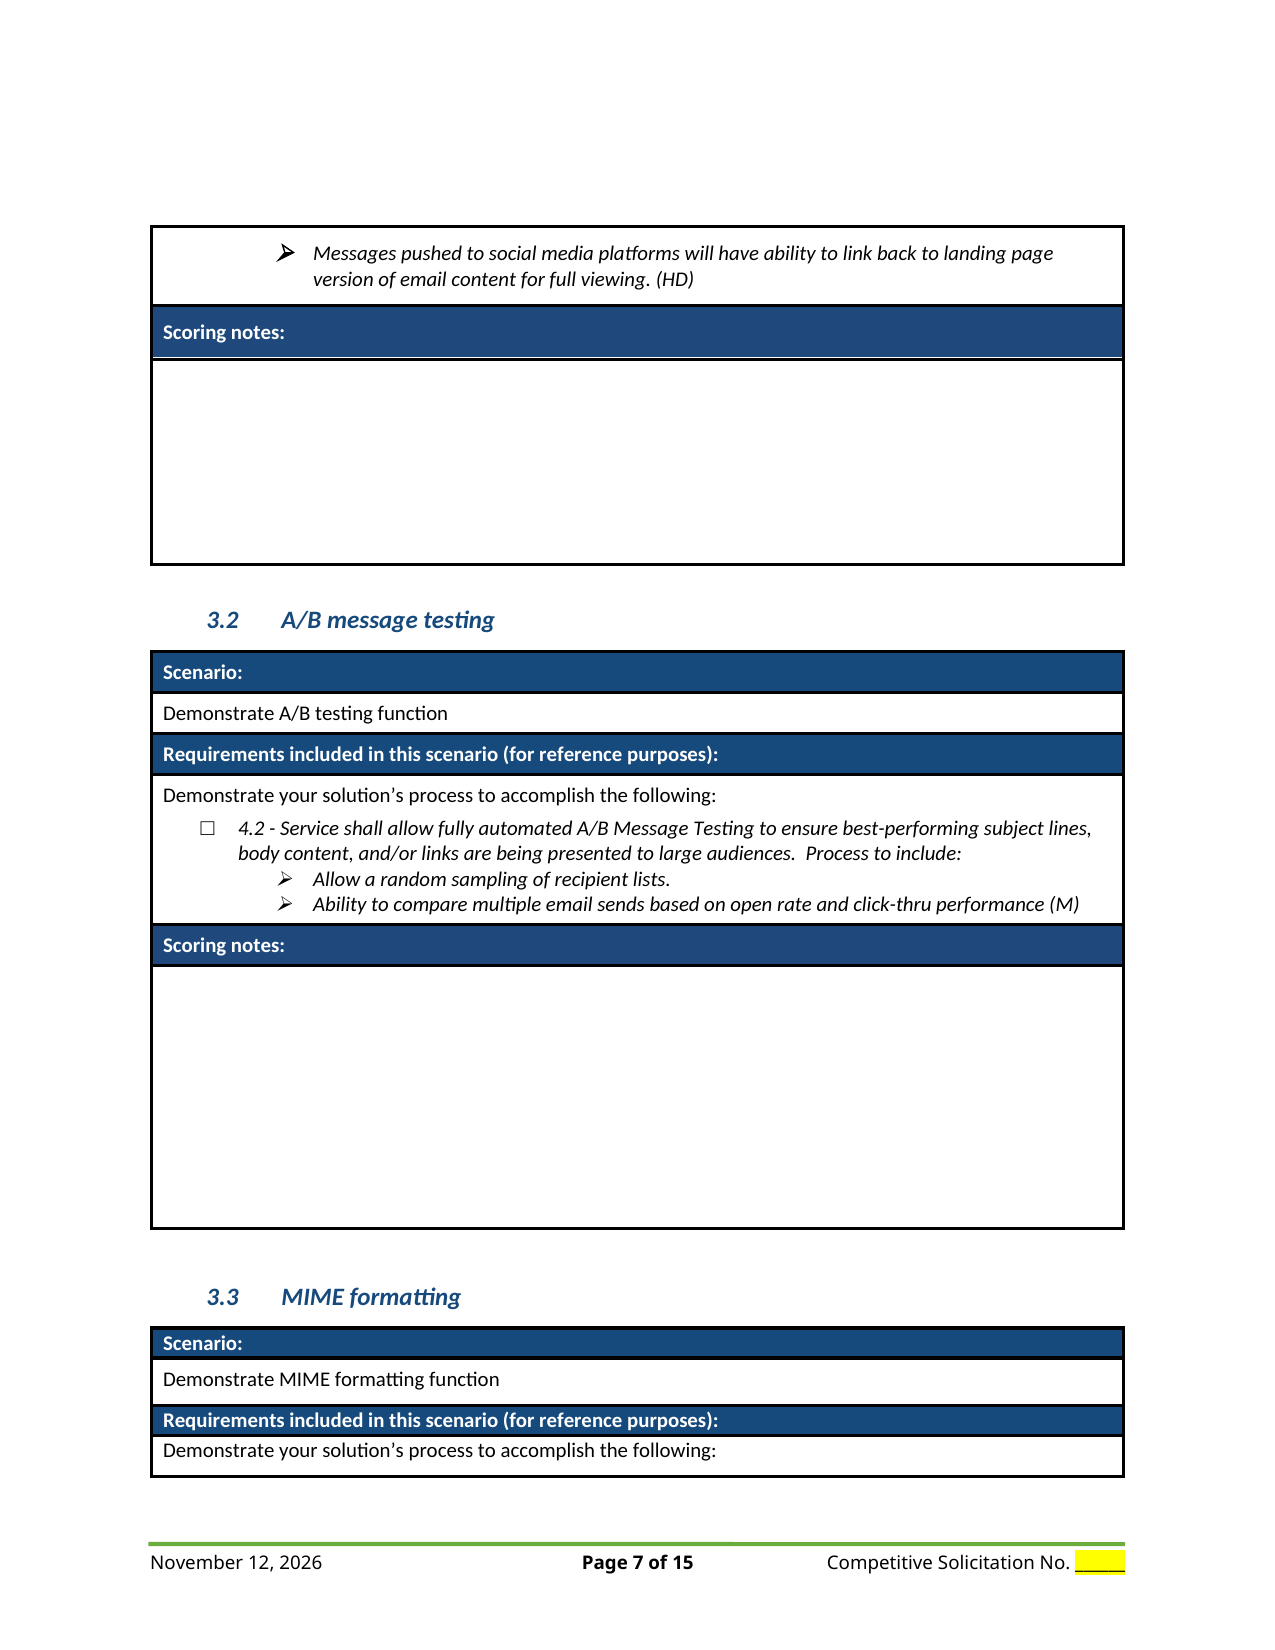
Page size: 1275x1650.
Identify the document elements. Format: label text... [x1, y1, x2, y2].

table_cell Requirements included in this scenario (for reference purposes): [153, 735, 1122, 773]
table_cell Demonstrate MIME formatting function [153, 1360, 1122, 1404]
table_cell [153, 228, 1122, 304]
table_cell [153, 361, 1122, 563]
table_header Scenario: [153, 653, 1122, 691]
table_cell [153, 967, 1122, 1227]
table_cell Scoring notes: [153, 926, 1122, 964]
subtitle MIME formatting [206, 1281, 1125, 1311]
table_cell Demonstrate A/B testing function [153, 694, 1122, 732]
table_cell Scoring notes: [153, 307, 1122, 357]
table_cell Demonstrate your solution’s process to accomplish the following: 4.2 - Service shall allow fully automated A/B Message Testing to ensure best-performing subject lines, body content, and/or links are being presented to large audiences. Process to include: Allow a random sampling of recipient lists. Ability to compare multiple email sends based on open rate and click-thru performance (M) [153, 776, 1122, 923]
subtitle A/B message testing [206, 604, 1125, 634]
table_cell Requirements included in this scenario (for reference purposes): [153, 1407, 1122, 1434]
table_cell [153, 1437, 1122, 1475]
table_header Scenario: [153, 1330, 1122, 1356]
